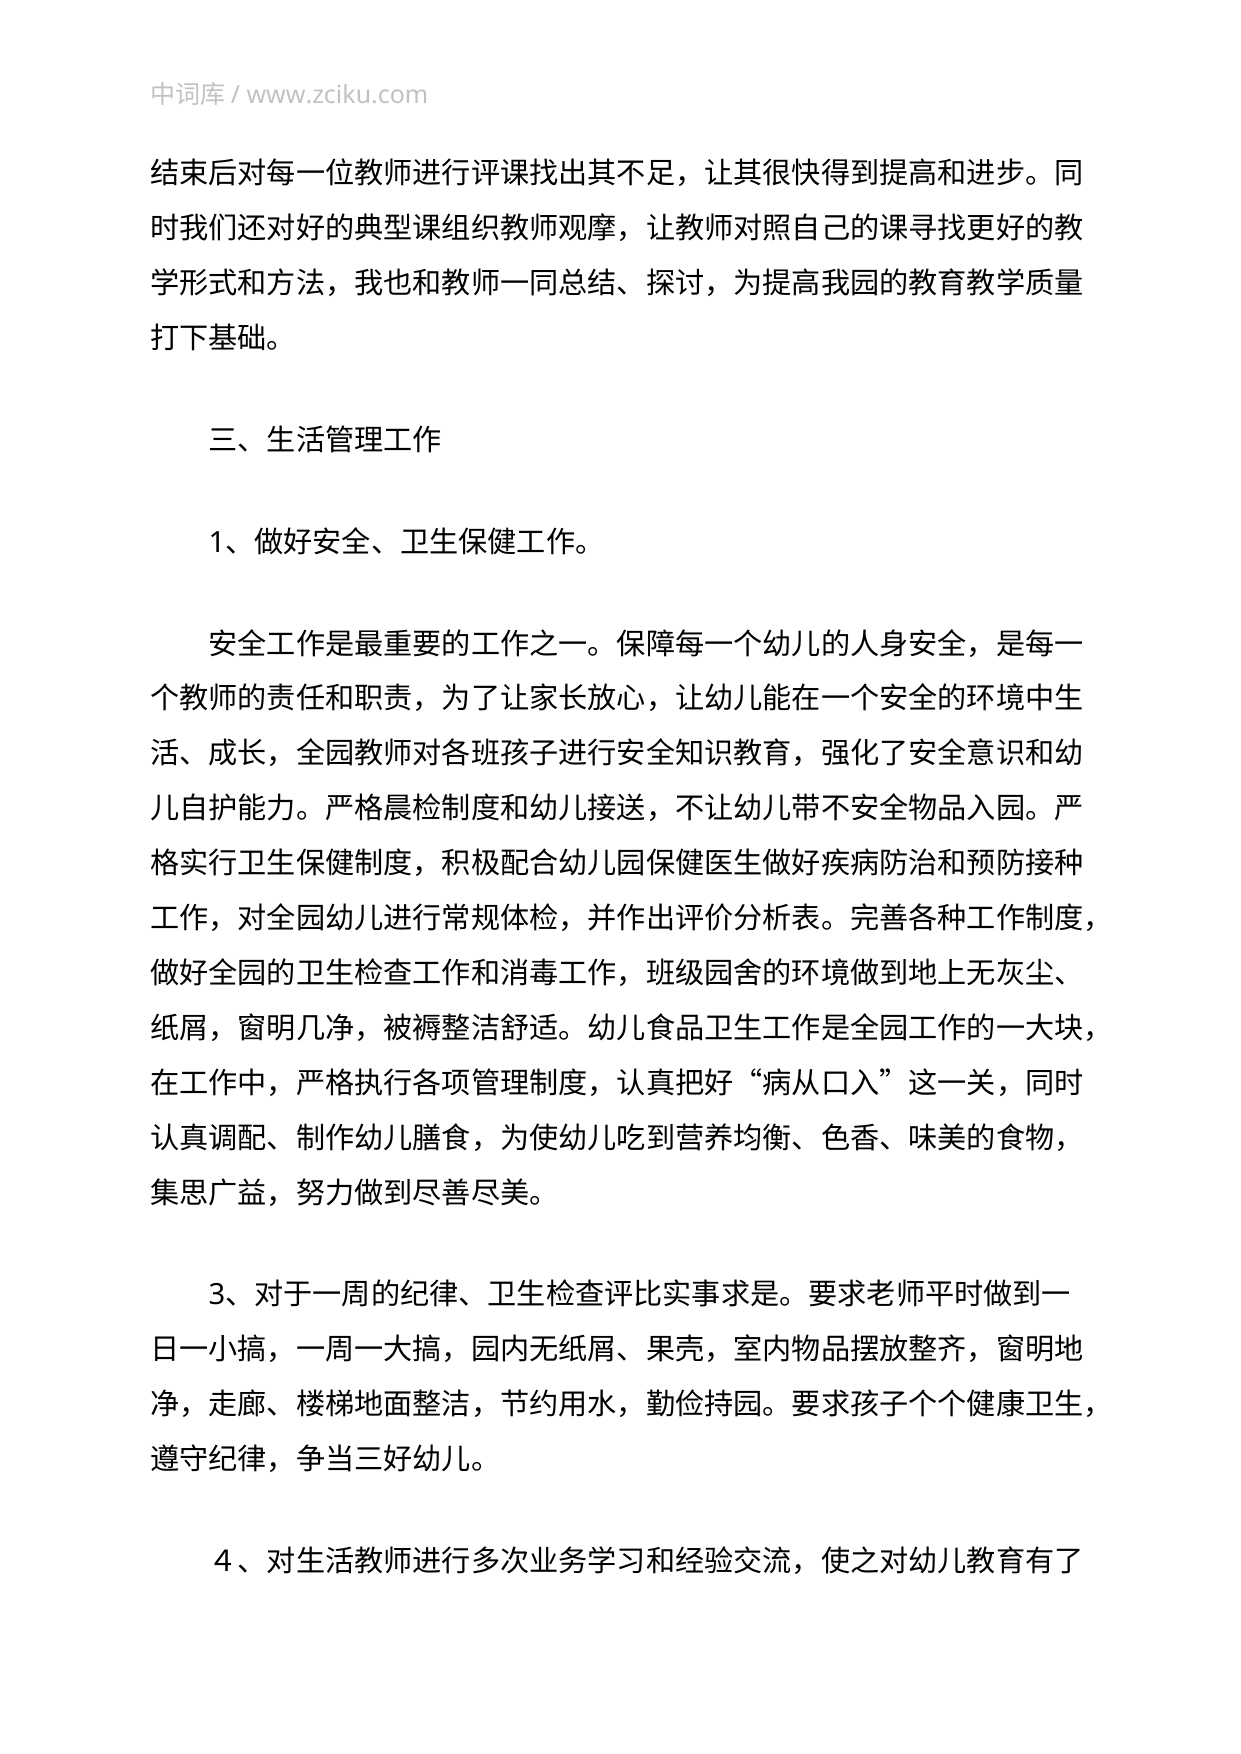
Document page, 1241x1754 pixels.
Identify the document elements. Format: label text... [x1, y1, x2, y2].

text 三、生活管理工作 [150, 416, 1090, 459]
text 安全工作是最重要的工作之一。保障每一个幼儿的人身安全，是每一个教师的责任和职责，为了让家长放心，让幼儿能在一个安全的环境中生活、成长，全园教师对各班孩子进行安全知识教育，强化了安全意识和幼儿自护能力。严格晨检制度和幼儿接送，不让幼儿带不安全物品入园。严格实行卫生保健制度，积极配合幼儿园保健医生做好疾病防治和预防接种工作，对全园幼儿进行常规体检，并作出评价分析表。完善各种工作制度，做好全园的卫生检查工作和消毒工作，班级园舍的环境做到地上无灰尘、纸屑，窗明几净，被褥整洁舒适。幼儿食品卫生工作是全园工作的一大块，在工作中，严格执行各项管理制度，认真把好“病从口入”这一关，同时认真调配、制作幼儿膳食，为使幼儿吃到营养均衡、色香、味美的食物，集思广益，努力做到尽善尽美。 [150, 620, 1090, 1211]
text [150, 150, 1090, 357]
text 3、对于一周的纪律、卫生检查评比实事求是。要求老师平时做到一日一小搞，一周一大搞，园内无纸屑、果壳，室内物品摆放整齐，窗明地净，走廊、楼梯地面整洁，节约用水，勤俭持园。要求孩子个个健康卫生，遵守纪律，争当三好幼儿。 [150, 1271, 1090, 1478]
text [150, 1537, 1090, 1580]
text 1、做好安全、卫生保健工作。 [150, 518, 1090, 561]
